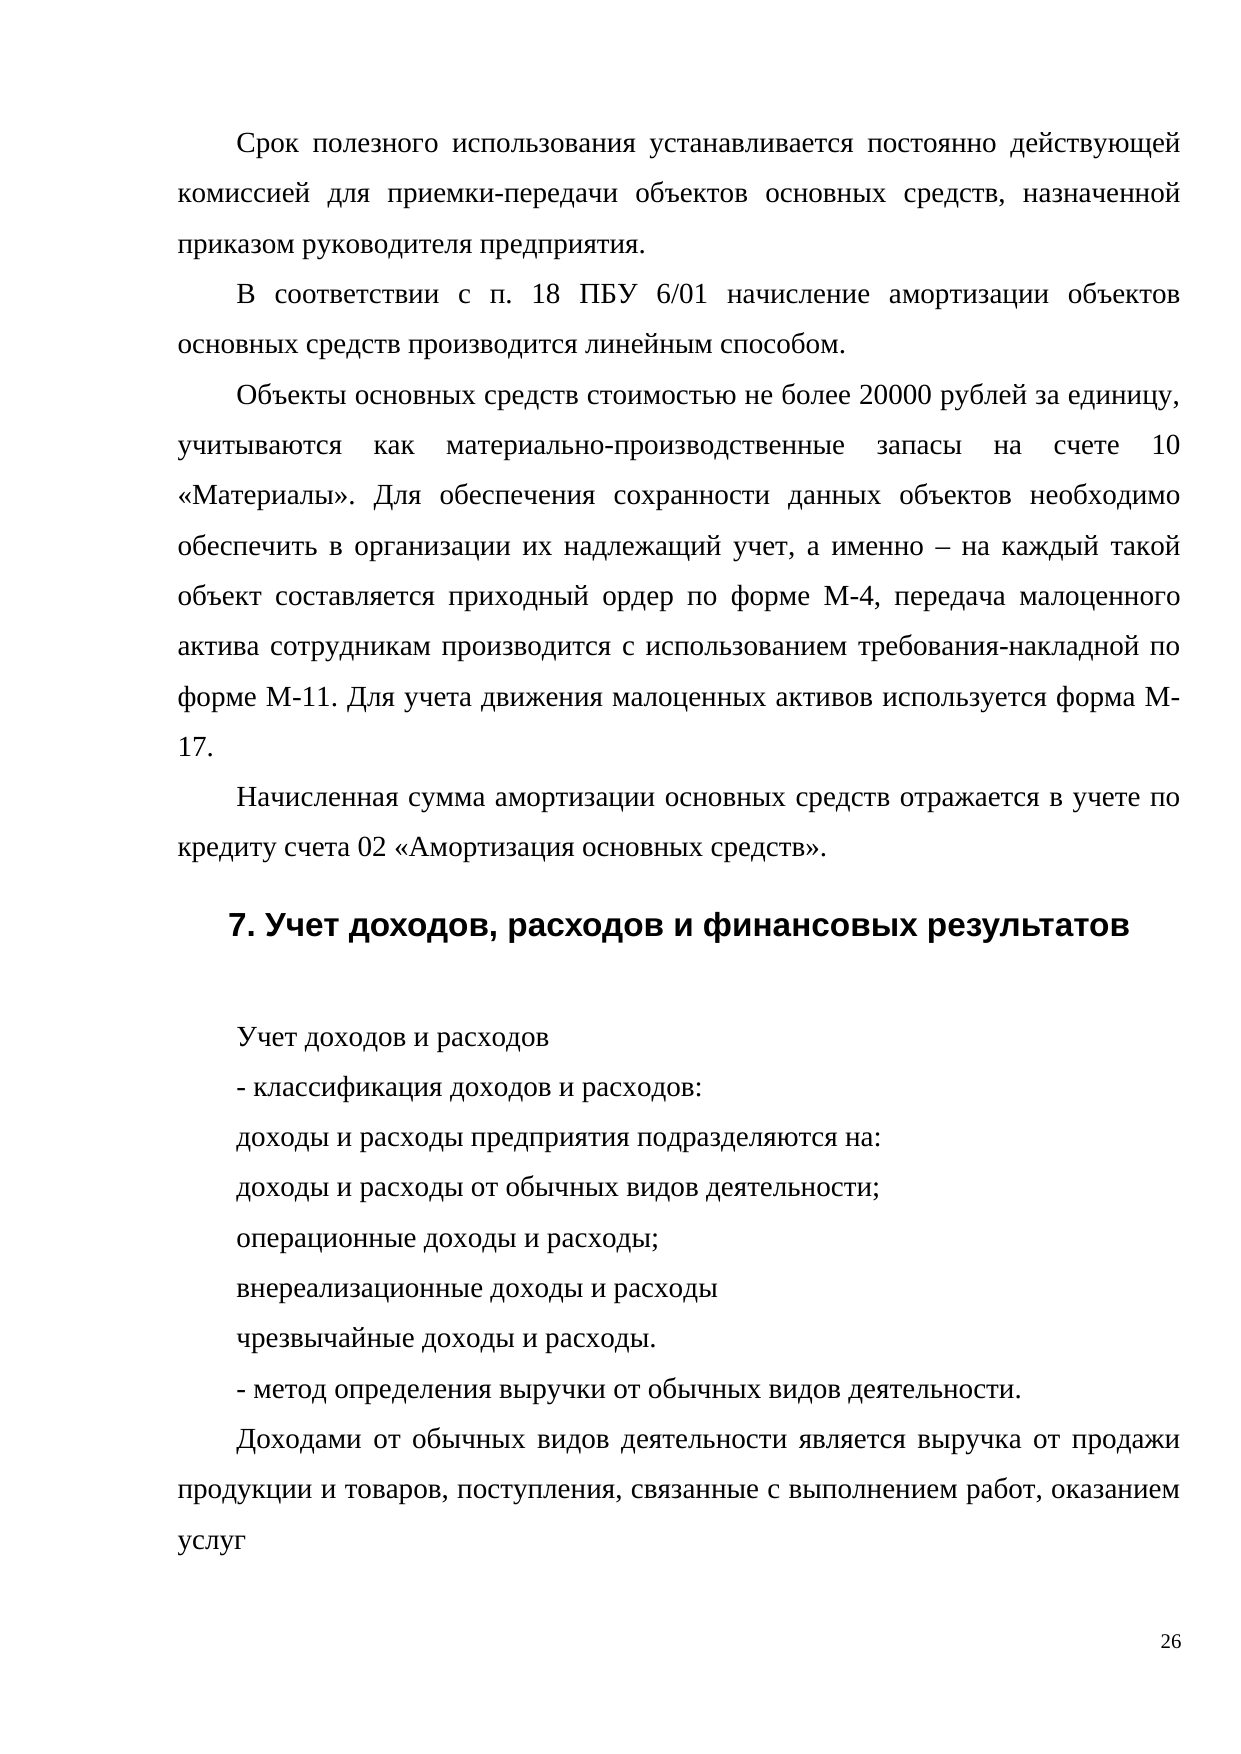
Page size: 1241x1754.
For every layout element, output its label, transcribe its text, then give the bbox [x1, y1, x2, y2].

text Срок полезного использования устанавливается постоянно действующей комиссией для приемки-передачи объектов основных средств, назначенной приказом руководителя предприятия. [177, 125, 1181, 259]
text Начисленная сумма амортизации основных средств отражается в учете по кредиту счета 02 «Амортизация основных средств». [177, 779, 1181, 863]
text чрезвычайные доходы и расходы. [177, 1321, 1181, 1354]
text - классификация доходов и расходов: [177, 1069, 1181, 1102]
text доходы и расходы от обычных видов деятельности; [177, 1169, 1181, 1203]
text Доходами от обычных видов деятельности является выручка от продажи продукции и товаров, поступления, связанные с выполнением работ, оказанием услуг [177, 1421, 1181, 1555]
text - метод определения выручки от обычных видов деятельности. [177, 1371, 1181, 1404]
text Учет доходов и расходов [177, 1019, 1181, 1052]
subtitle 7. Учет доходов, расходов и финансовых результатов [177, 905, 1181, 943]
text Объекты основных средств стоимостью не более 20000 рублей за единицу, учитываются как материально-производственные запасы на счете 10 «Материалы». Для обеспечения сохранности данных объектов необходимо обеспечить в организации их надлежащий учет, а именно – на каждый такой объект составляется приходный ордер по форме М-4, передача малоценного актива сотрудникам производится с использованием требования-накладной по форме М-11. Для учета движения малоценных активов используется форма М-17. [177, 377, 1181, 762]
text операционные доходы и расходы; [177, 1220, 1181, 1253]
text внереализационные доходы и расходы [177, 1270, 1181, 1304]
text доходы и расходы предприятия подразделяются на: [177, 1119, 1181, 1153]
text В соответствии с п. 18 ПБУ 6/01 начисление амортизации объектов основных средств производится линейным способом. [177, 276, 1181, 360]
